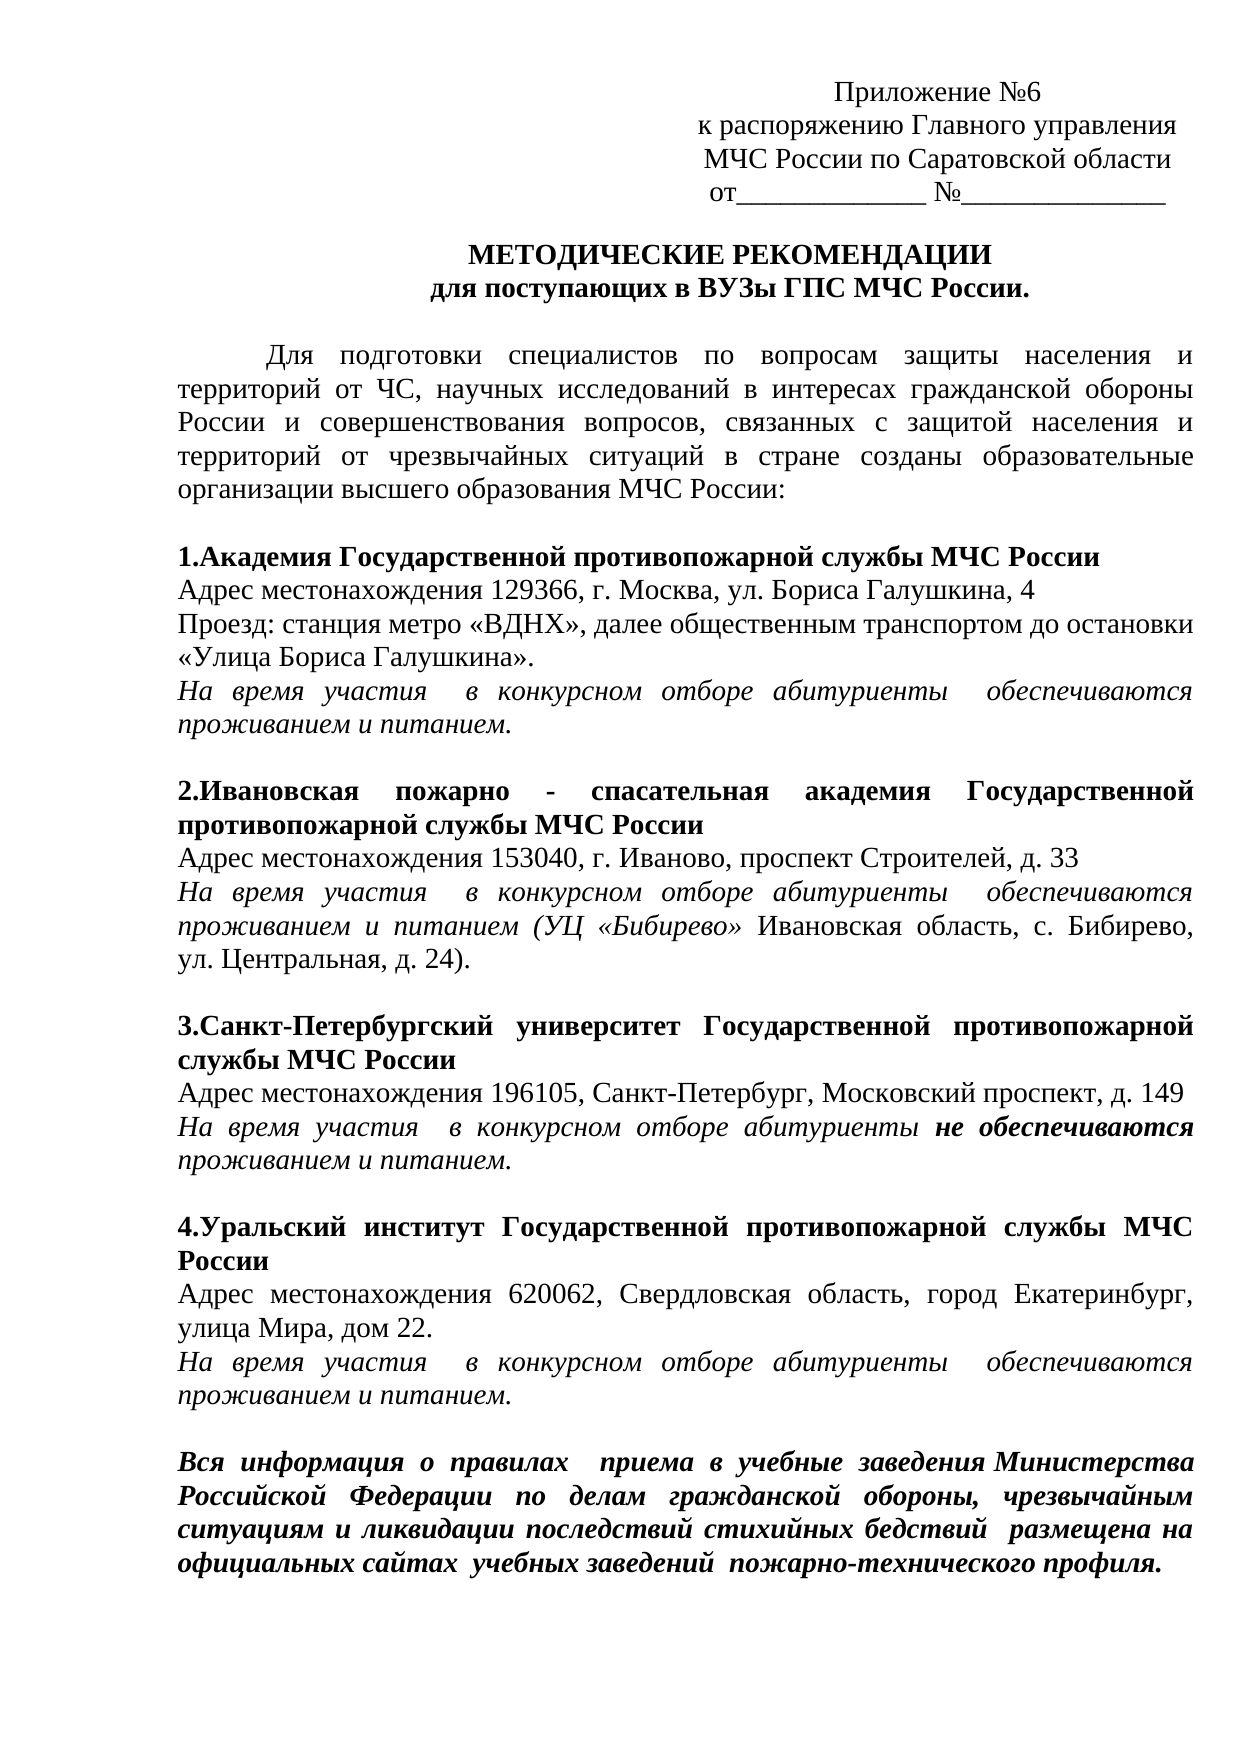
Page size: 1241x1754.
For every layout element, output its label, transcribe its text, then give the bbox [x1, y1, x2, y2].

text 4.Уральский институт Государственной противопожарной службы МЧС России [177, 1209, 1194, 1277]
text 3.Санкт-Петербургский университет Государственной противопожарной службы МЧС России [177, 1008, 1194, 1075]
text Адрес местонахождения 153040, г. Иваново, проспект Строителей, д. 33 [177, 841, 1194, 874]
text Адрес местонахождения 620062, Свердловская область, город Екатеринбург, улица Мира, дом 22. [177, 1277, 1194, 1344]
text Для подготовки специалистов по вопросам защиты населения и территорий от ЧС, научных исследований в интересах гражданской обороны России и совершенствования вопросов, связанных с защитой населения и территорий от чрезвычайных ситуаций в стране созданы образовательные организации высшего образования МЧС России: [177, 337, 1194, 505]
text Проезд: станция метро «ВДНХ», далее общественным транспортом до остановки «Улица Бориса Галушкина». [177, 606, 1194, 673]
text На время участия в конкурсном отборе абитуриенты не обеспечиваются проживанием и питанием. [177, 1109, 1194, 1176]
text 2.Ивановская пожарно - спасательная академия Государственной противопожарной службы МЧС России [177, 773, 1194, 841]
text На время участия в конкурсном отборе абитуриенты обеспечиваются проживанием и питанием. [177, 673, 1194, 740]
text для поступающих в ВУЗы ГПС МЧС России. [177, 270, 1194, 304]
text Адрес местонахождения 196105, Санкт-Петербург, Московский проспект, д. 149 [177, 1075, 1194, 1109]
text На время участия в конкурсном отборе абитуриенты обеспечиваются проживанием и питанием (УЦ «Бибирево» Ивановская область, с. Бибирево, ул. Центральная, д. 24). [177, 874, 1194, 975]
text На время участия в конкурсном отборе абитуриенты обеспечиваются проживанием и питанием. [177, 1344, 1194, 1411]
text МЕТОДИЧЕСКИЕ РЕКОМЕНДАЦИИ [177, 237, 1194, 270]
text Адрес местонахождения 129366, г. Москва, ул. Бориса Галушкина, 4 [177, 572, 1194, 606]
text Вся информация о правилах приема в учебные заведения Министерства Российской Федерации по делам гражданской обороны, чрезвычайным ситуациям и ликвидации последствий стихийных бедствий размещена на официальных сайтах учебных заведений пожарно-технического профиля. [177, 1444, 1194, 1578]
text 1.Академия Государственной противопожарной службы МЧС России [177, 539, 1194, 572]
